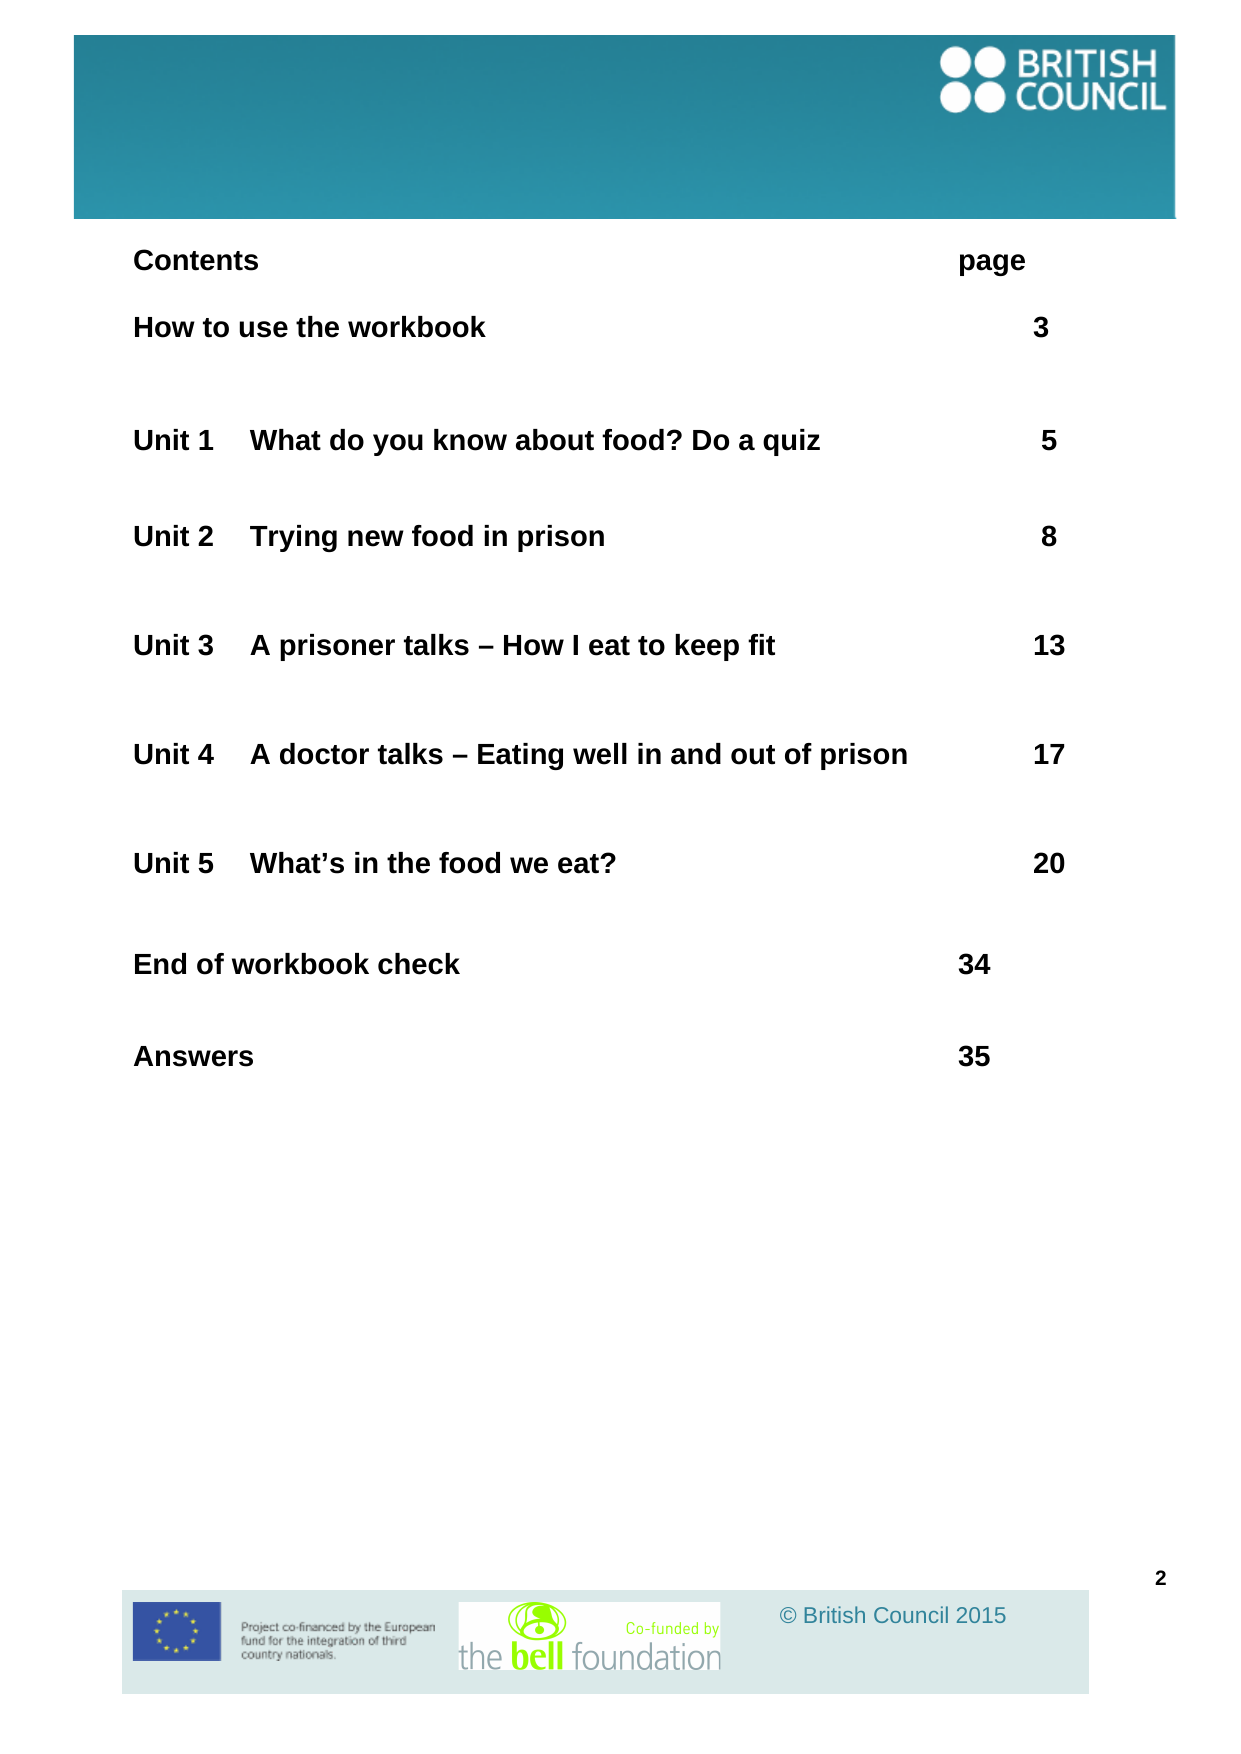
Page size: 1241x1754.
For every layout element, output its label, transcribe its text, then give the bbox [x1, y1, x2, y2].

text Unit 1 What do you know about food? Do a quiz 5 [133, 423, 1166, 456]
text Unit 4 A doctor talks – Eating well in and out of prison 17 [133, 737, 1166, 770]
text Unit 2 Trying new food in prison 8 [133, 519, 1166, 553]
text Unit 5 What’s in the food we eat? 20 [133, 846, 1166, 879]
text How to use the workbook 3 [133, 309, 1166, 343]
text Unit 3 A prisoner talks – How I eat to keep fit 13 [133, 628, 1166, 661]
text Contents page [133, 242, 1166, 276]
text End of workbook check 34 [133, 947, 1166, 981]
picture [73, 35, 1177, 219]
picture [458, 1602, 721, 1670]
picture [132, 1602, 435, 1661]
text Answers 35 [133, 1039, 1166, 1073]
